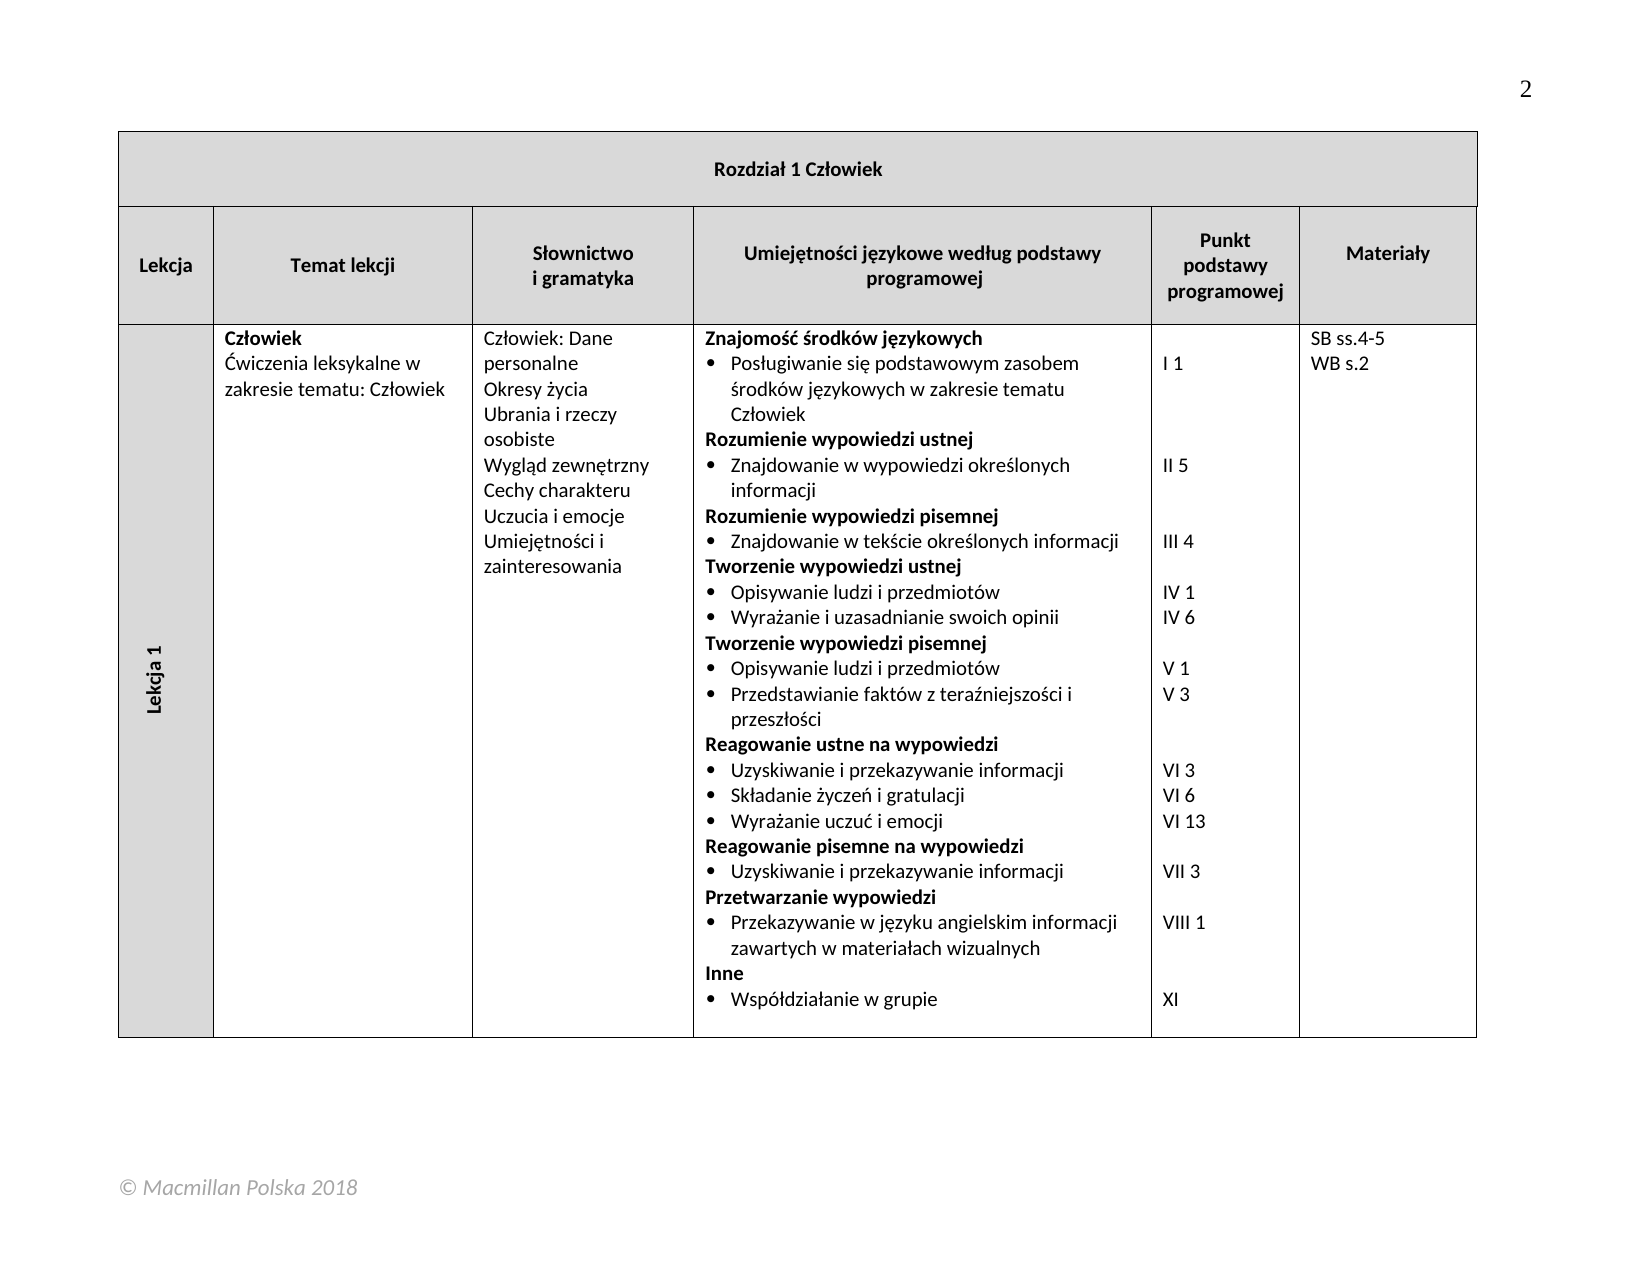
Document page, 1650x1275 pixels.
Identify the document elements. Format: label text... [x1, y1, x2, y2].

table_cell I 1 II 5 III 4 IV 1 IV 6 V 1 V 3 VI 3 VI 6 VI 13 VII 3 VIII 1 XI [1152, 325, 1299, 1037]
table_header Rozdział 1 Człowiek [119, 132, 1477, 206]
table_cell Umiejętności językowe według podstawy programowej [694, 207, 1151, 324]
table_cell Człowiek: Dane personalne Okresy życia Ubrania i rzeczy osobiste Wygląd zewnętrzny Cechy charakteru Uczucia i emocje Umiejętności i zainteresowania [473, 325, 693, 1037]
table_cell Lekcja 1 [119, 325, 213, 1037]
table_cell Materiały [1300, 207, 1476, 324]
table_cell Człowiek Ćwiczenia leksykalne w zakresie tematu: Człowiek [214, 325, 472, 1037]
table_cell Lekcja [119, 207, 213, 324]
table_cell Temat lekcji [214, 207, 472, 324]
table_cell SB ss.4-5 WB s.2 [1300, 325, 1476, 1037]
table_cell Znajomość środków językowych Posługiwanie się podstawowym zasobem środków językowych w zakresie tematu Człowiek Rozumienie wypowiedzi ustnej Znajdowanie w wypowiedzi określonych informacji Rozumienie wypowiedzi pisemnej Znajdowanie w tekście określonych informacji Tworzenie wypowiedzi ustnej Opisywanie ludzi i przedmiotów Wyrażanie i uzasadnianie swoich opinii Tworzenie wypowiedzi pisemnej Opisywanie ludzi i przedmiotów Przedstawianie faktów z teraźniejszości i przeszłości Reagowanie ustne na wypowiedzi Uzyskiwanie i przekazywanie informacji Składanie życzeń i gratulacji Wyrażanie uczuć i emocji Reagowanie pisemne na wypowiedzi Uzyskiwanie i przekazywanie informacji Przetwarzanie wypowiedzi Przekazywanie w języku angielskim informacji zawartych w materiałach wizualnych Inne Współdziałanie w grupie [694, 325, 1151, 1037]
table_cell Słownictwo i gramatyka [473, 207, 693, 324]
table_cell Punkt podstawy programowej [1152, 207, 1299, 324]
